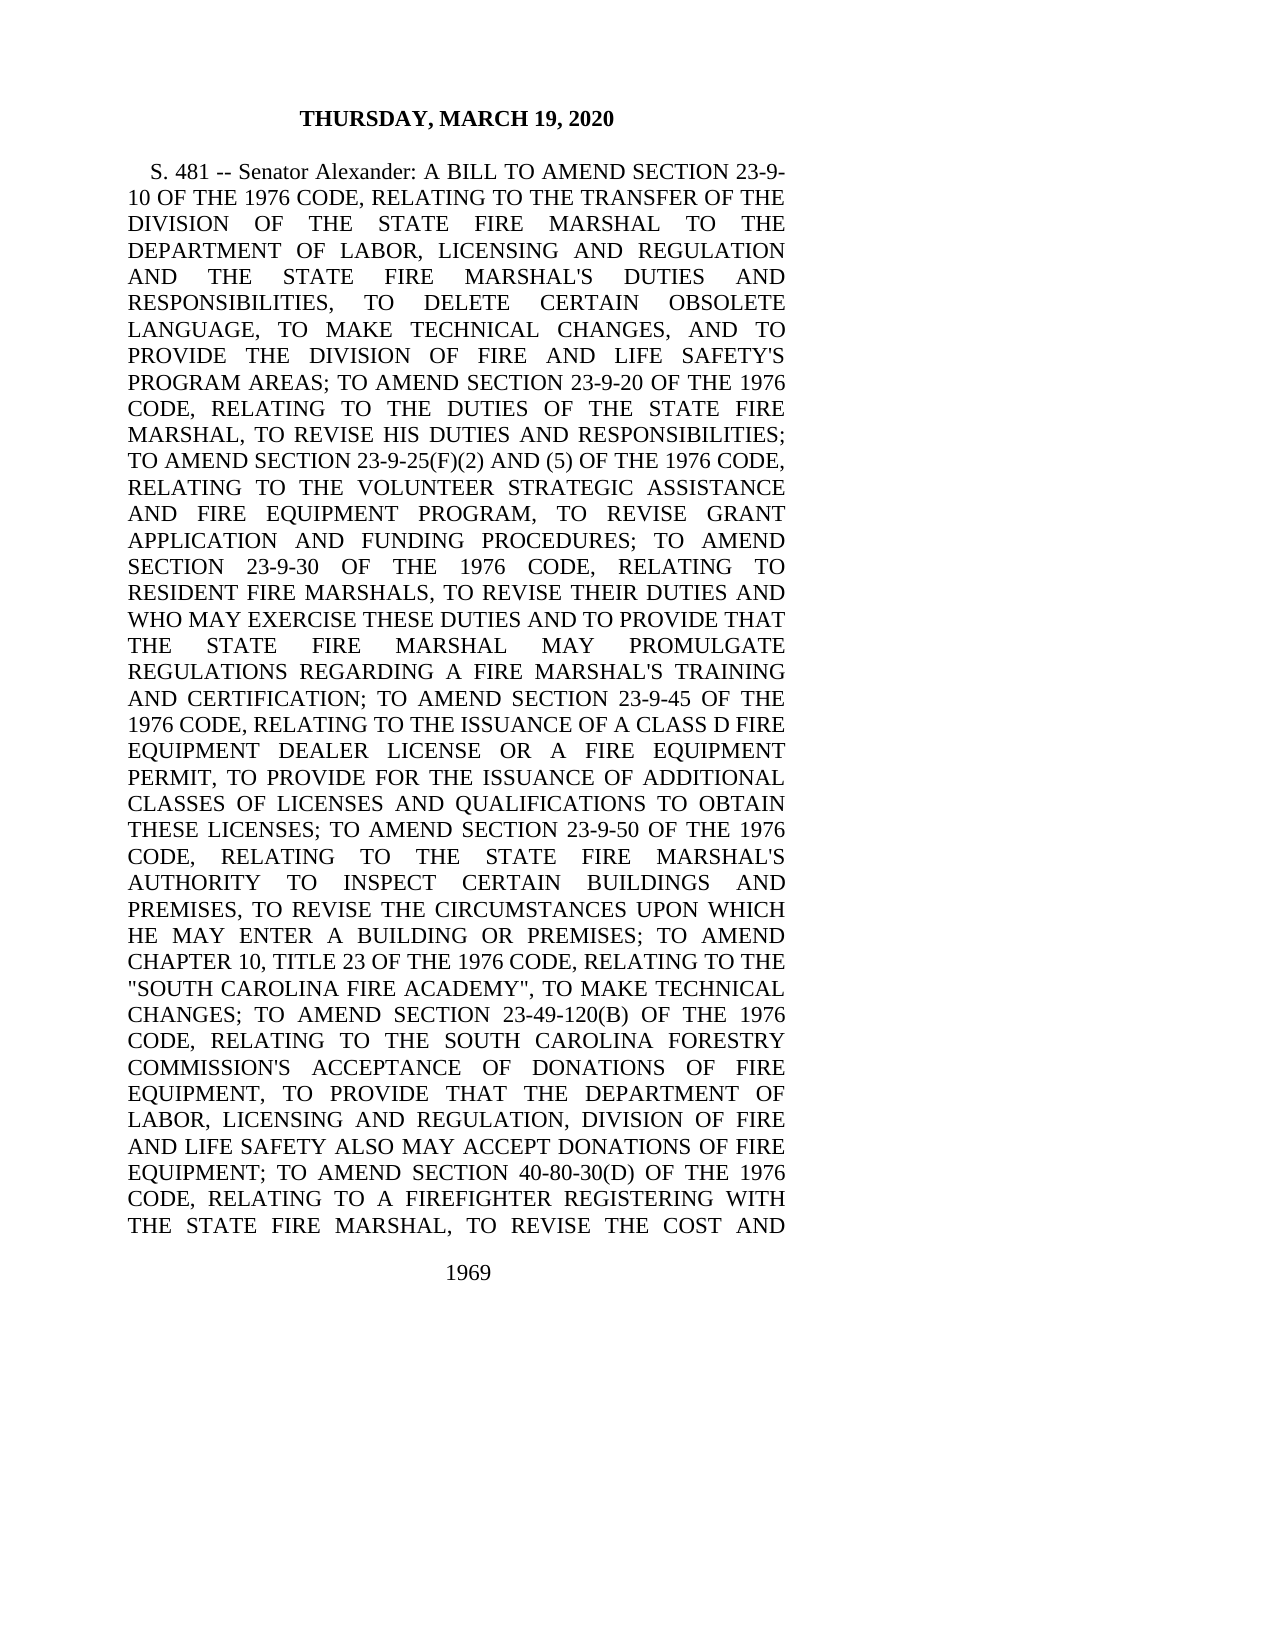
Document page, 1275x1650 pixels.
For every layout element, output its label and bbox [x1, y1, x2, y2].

text [127, 158, 786, 1238]
